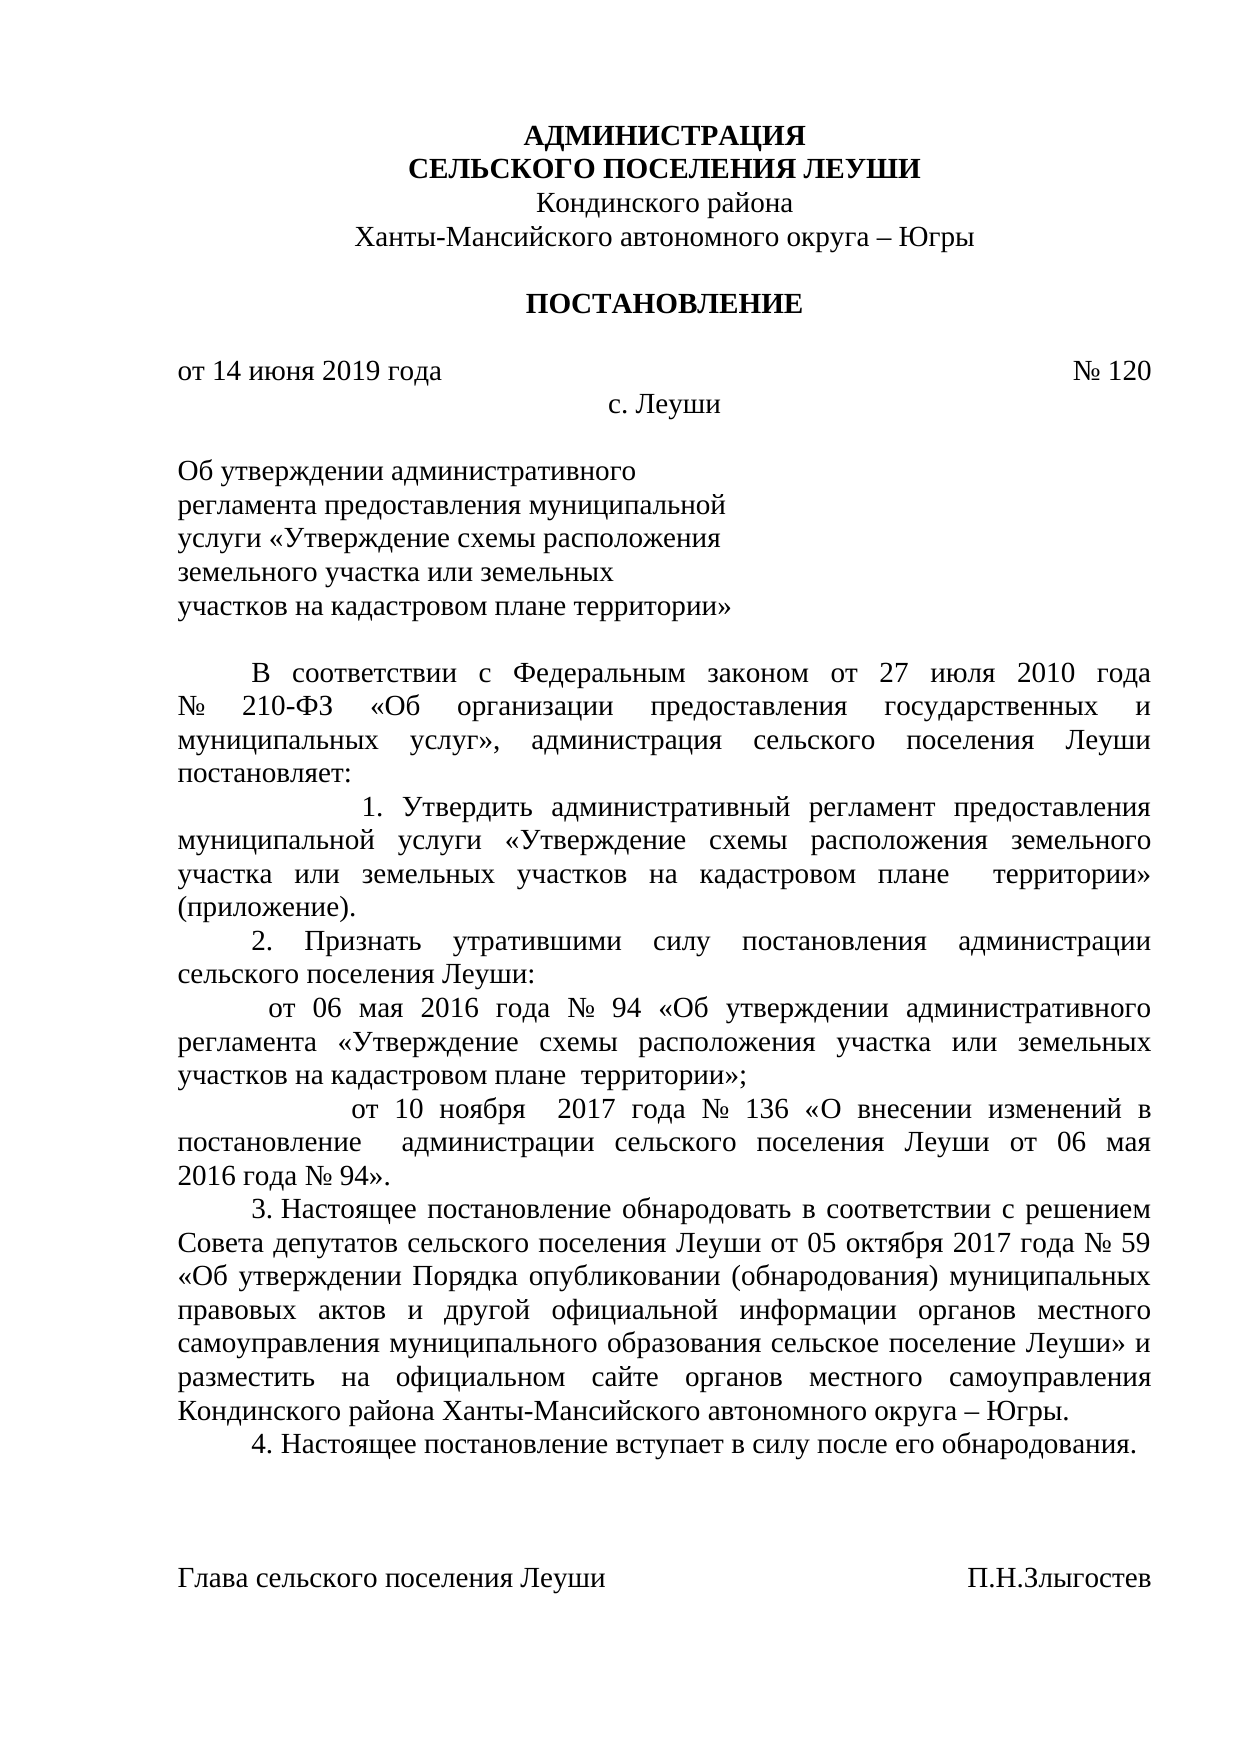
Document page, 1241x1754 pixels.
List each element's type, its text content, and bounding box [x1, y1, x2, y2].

text Об утверждении административного [177, 453, 1152, 487]
text АДМИНИСТРАЦИЯ [177, 118, 1152, 152]
text от 10 ноября 2017 года № 136 «О внесении изменений в постановление администрации сельского поселения Леуши от 06 мая 2016 года № 94». [177, 1091, 1152, 1191]
text СЕЛЬСКОГО ПОСЕЛЕНИЯ ЛЕУШИ [177, 152, 1152, 185]
text услуги «Утверждение схемы расположения [177, 521, 1152, 554]
list Настоящее постановление вступает в силу после его обнародования. [177, 1426, 1152, 1460]
text 1. Утвердить административный регламент предоставления муниципальной услуги «Утверждение схемы расположения земельного участка или земельных участков на кадастровом плане территории» (приложение). [177, 789, 1152, 923]
table_header Глава сельского поселения Леуши [166, 1560, 664, 1613]
title от 06 мая 2016 года № 94 «Об утверждении административного регламента «Утверждение схемы расположения участка или земельных участков на кадастровом плане территории»; [177, 990, 1152, 1091]
table_header П.Н.Злыгостев [664, 1560, 1163, 1613]
text Кондинского района [177, 185, 1152, 219]
text регламента предоставления муниципальной [177, 487, 1152, 521]
text В соответствии с Федеральным законом от 27 июля 2010 года № 210-ФЗ «Об организации предоставления государственных и муниципальных услуг», администрация сельского поселения Леуши постановляет: [177, 655, 1152, 789]
text ПОСТАНОВЛЕНИЕ [177, 286, 1152, 319]
table_cell с. Леуши [166, 386, 1163, 420]
title 2. Признать утратившими силу постановления администрации сельского поселения Леуши: [177, 923, 1152, 990]
text земельного участка или земельных [177, 554, 1152, 588]
text Ханты-Мансийского автономного округа – Югры [177, 219, 1152, 252]
text участков на кадастровом плане территории» [177, 588, 1152, 621]
list Настоящее постановление обнародовать в соответствии с решением Совета депутатов сельского поселения Леуши от 05 октября 2017 года № 59 «Об утверждении Порядка опубликовании (обнародования) муниципальных правовых актов и другой официальной информации органов местного самоуправления муниципального образования сельское поселение Леуши» и разместить на официальном сайте органов местного самоуправления Кондинского района Ханты-Мансийского автономного округа – Югры. [177, 1191, 1152, 1426]
table_header № 120 [664, 353, 1163, 386]
table_header от 14 июня 2019 года [166, 353, 664, 386]
